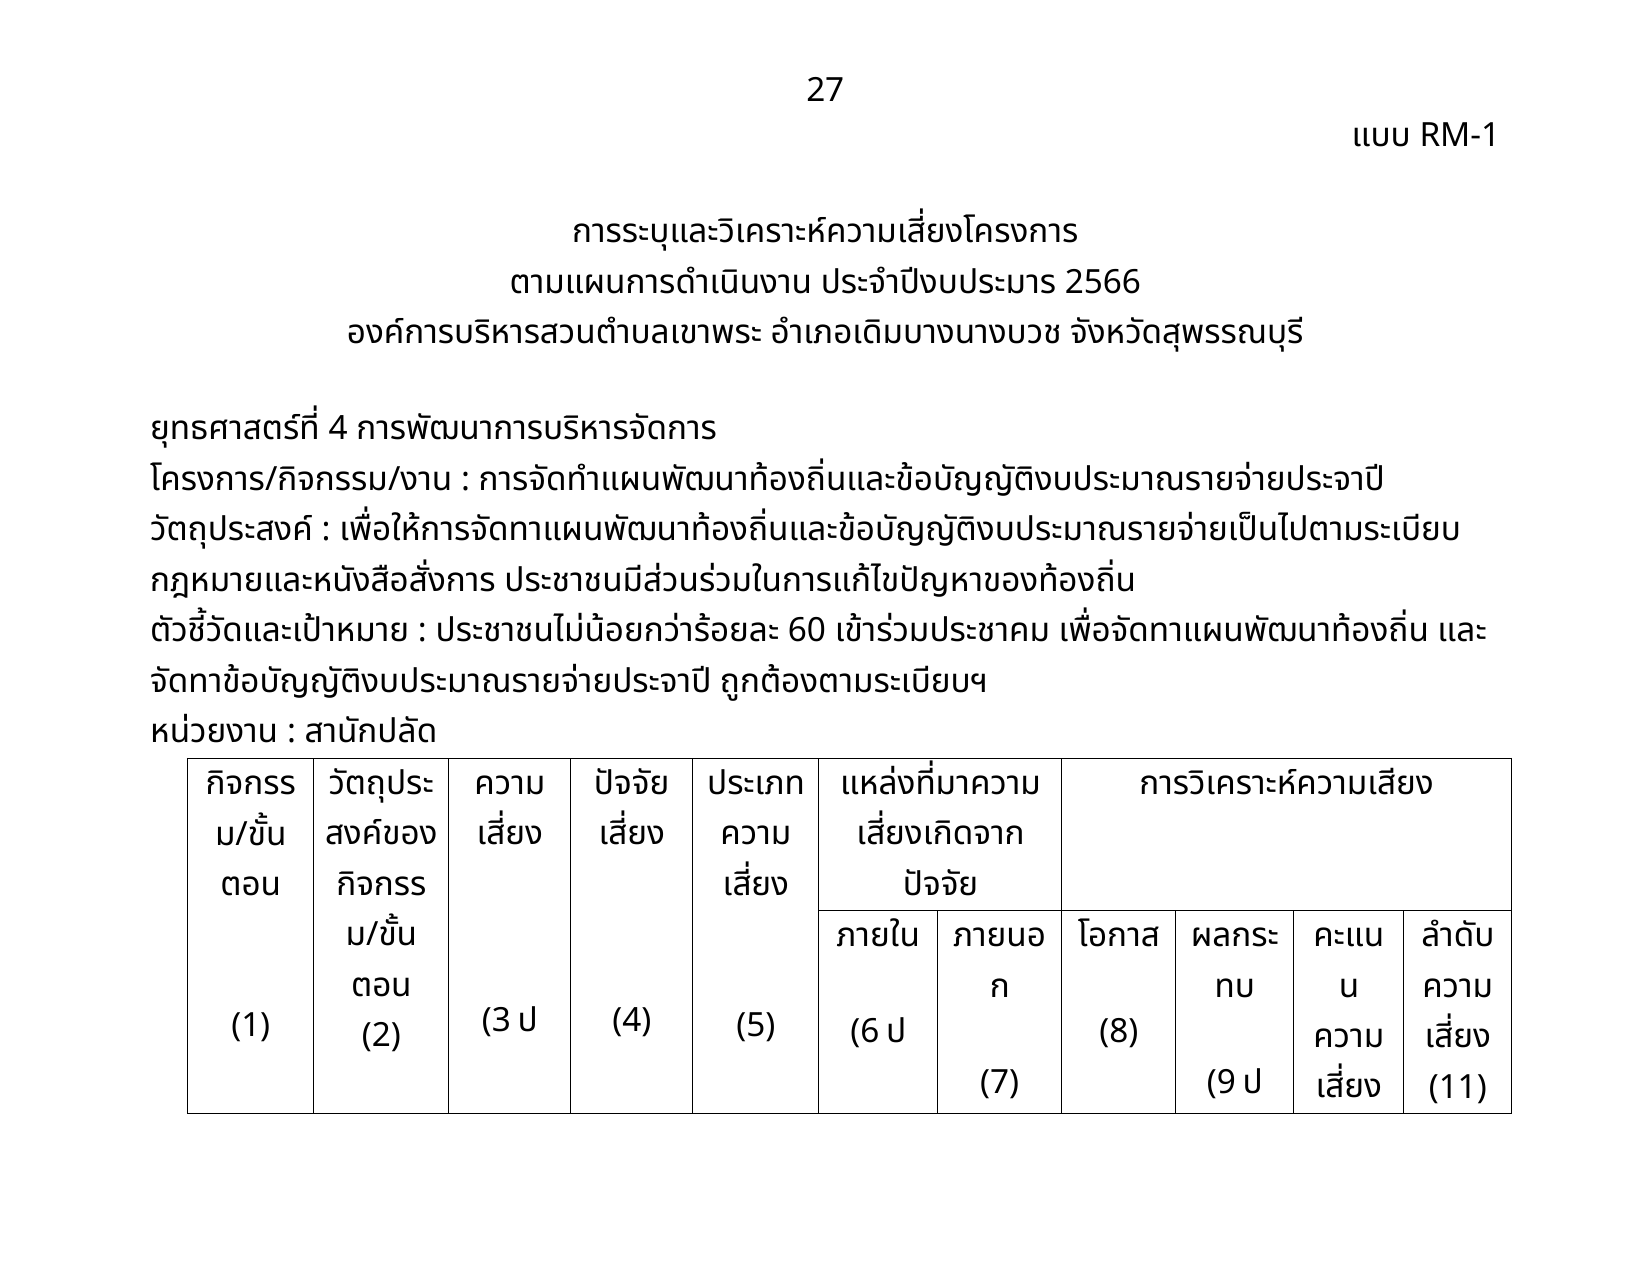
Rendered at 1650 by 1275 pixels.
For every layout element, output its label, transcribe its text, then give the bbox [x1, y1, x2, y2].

table_header ความเสี่ยง (3ป [449, 759, 570, 1113]
text วัตถุประสงค์ : เพื่อให้การจัดทาแผนพัฒนาท้องถิ่นและข้อบัญญัติงบประมาณรายจ่ายเป็นไปตามระเบียบ กฎหมายและหนังสือสั่งการ ประชาชนมีส่วนร่วมในการแก้ไขปัญหาของท้องถิ่น [150, 505, 1500, 606]
text โครงการ/กิจกรรม/งาน : การจัดทำแผนพัฒนาท้องถิ่นและข้อบัญญัติงบประมาณรายจ่ายประจาปี [150, 454, 1500, 505]
table_header ประเภทความเสี่ยง (5) [693, 759, 818, 1113]
table_cell ผลกระทบ (9ป [1176, 911, 1293, 1113]
text 27 [150, 66, 1500, 111]
table_header การวิเคราะห์ความเสียง [1062, 759, 1511, 910]
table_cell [1404, 911, 1511, 1113]
table_header แหล่งที่มาความเสี่ยงเกิดจากปัจจัย [819, 759, 1061, 910]
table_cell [1294, 911, 1403, 1113]
table_cell ภายนอก (7) [938, 911, 1061, 1113]
text การระบุและวิเคราะห์ความเสี่ยงโครงการ [150, 207, 1500, 257]
table_header ปัจจัยเสี่ยง (4) [571, 759, 692, 1113]
text ยุทธศาสตร์ที่ 4 การพัฒนาการบริหารจัดการ [150, 404, 1500, 454]
table_cell โอกาส (8) [1062, 911, 1175, 1113]
table_header วัตถุประสงค์ของกิจกรรม/ขั้นตอน (2) [314, 759, 448, 1113]
table_header กิจกรรม/ขั้นตอน (1) [188, 759, 313, 1113]
text หน่วยงาน : สานักปลัด [150, 707, 1500, 758]
text ตัวชี้วัดและเป้าหมาย : ประชาชนไม่น้อยกว่าร้อยละ 60 เข้าร่วมประชาคม เพื่อจัดทาแผนพัฒนาท้องถิ่น และจัดทาข้อบัญญัติงบประมาณรายจ่ายประจาปี ถูกต้องตามระเบียบฯ [150, 606, 1500, 707]
text ตามแผนการดำเนินงาน ประจำปีงบประมาร 2566 [150, 257, 1500, 308]
text องค์การบริหารสวนตำบลเขาพระ อำเภอเดิมบางนางบวช จังหวัดสุพรรณบุรี [150, 308, 1500, 358]
text แบบ RM-1 [150, 111, 1500, 162]
table_cell ภายใน (6ป [819, 911, 937, 1113]
